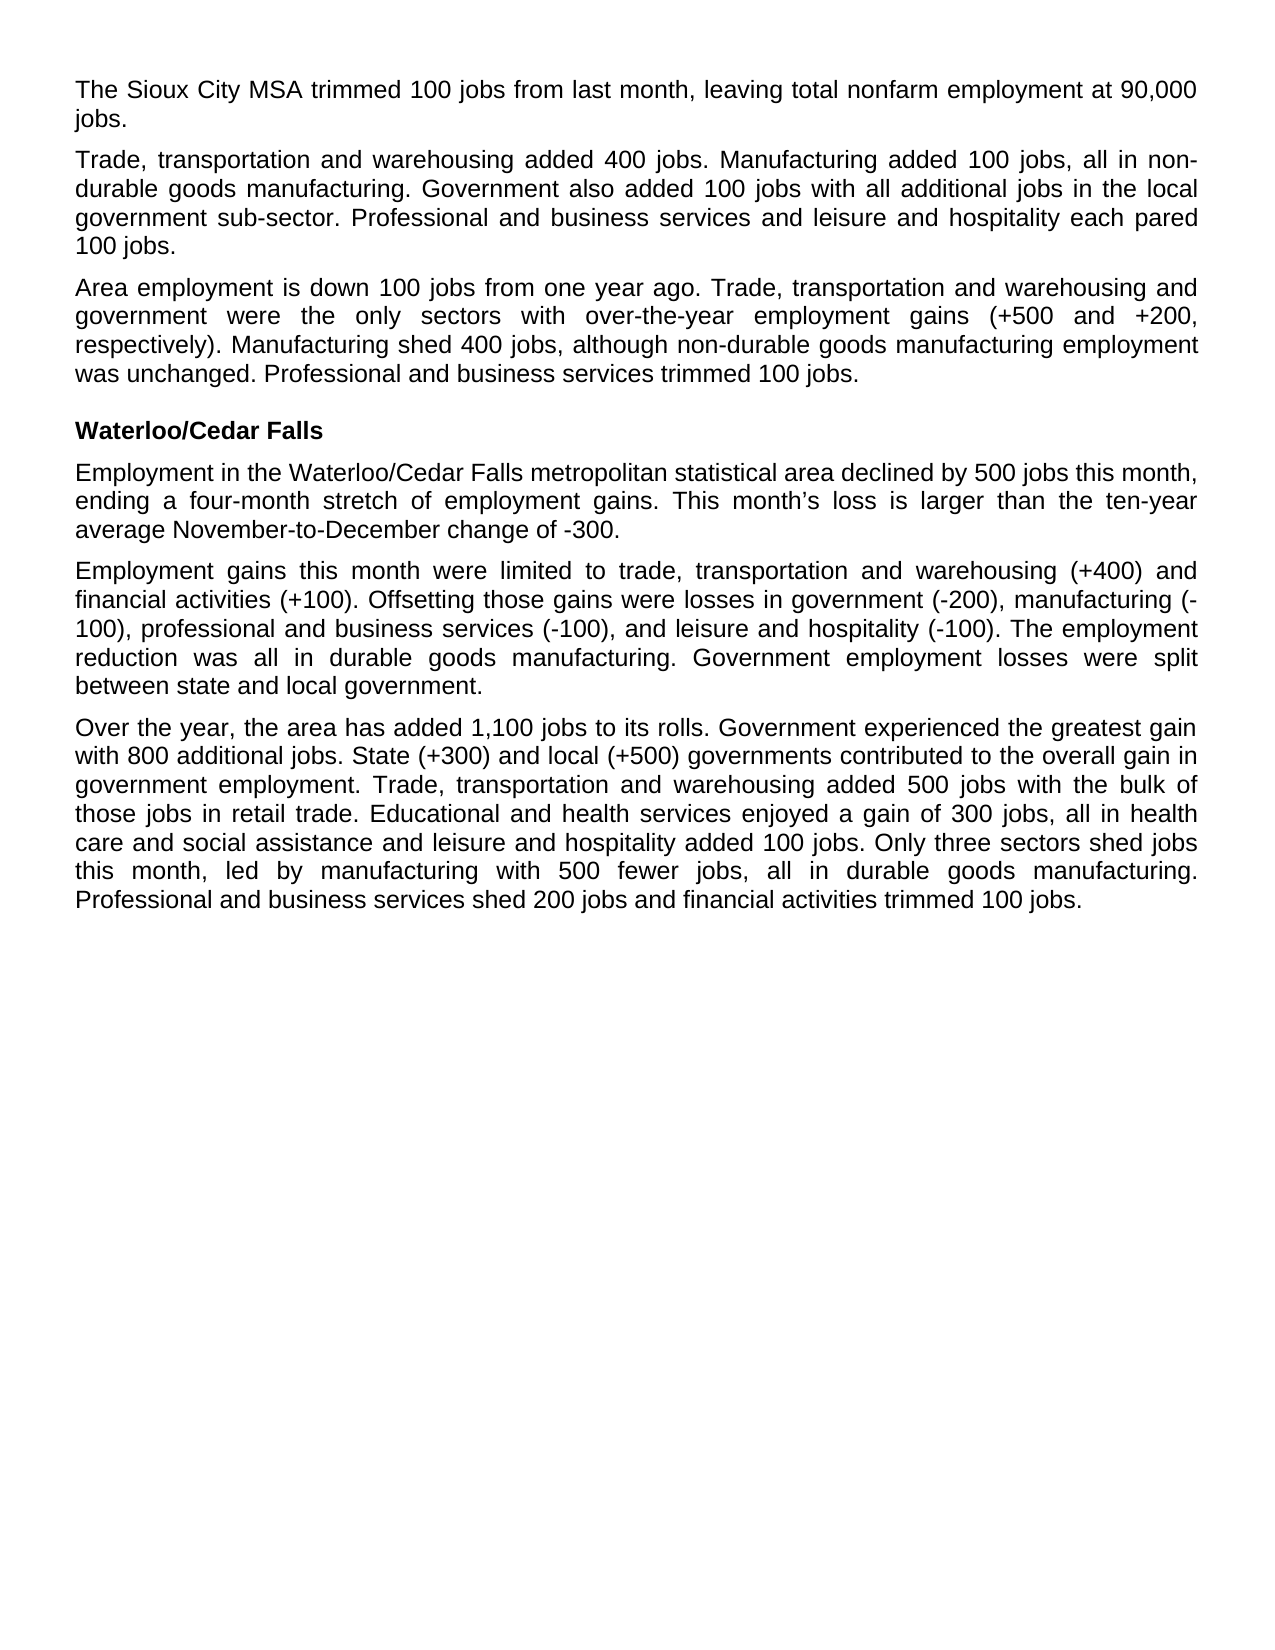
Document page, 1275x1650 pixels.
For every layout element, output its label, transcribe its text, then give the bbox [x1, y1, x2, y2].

text Employment in the Waterloo/Cedar Falls metropolitan statistical area declined by 500 jobs this month, ending a four-month stretch of employment gains. This month’s loss is larger than the ten-year average November-to-December change of -300. [75, 457, 1200, 544]
text Employment gains this month were limited to trade, transportation and warehousing (+400) and financial activities (+100). Offsetting those gains were losses in government (-200), manufacturing (-100), professional and business services (-100), and leisure and hospitality (-100). The employment reduction was all in durable goods manufacturing. Government employment losses were split between state and local government. [75, 556, 1200, 700]
subtitle Waterloo/Cedar Falls [75, 416, 1200, 445]
text Over the year, the area has added 1,100 jobs to its rolls. Government experienced the greatest gain with 800 additional jobs. State (+300) and local (+500) governments contributed to the overall gain in government employment. Trade, transportation and warehousing added 500 jobs with the bulk of those jobs in retail trade. Educational and health services enjoyed a gain of 300 jobs, all in health care and social assistance and leisure and hospitality added 100 jobs. Only three sectors shed jobs this month, led by manufacturing with 500 fewer jobs, all in durable goods manufacturing. Professional and business services shed 200 jobs and financial activities trimmed 100 jobs. [75, 712, 1200, 914]
subtitle Trade, transportation and warehousing added 400 jobs. Manufacturing added 100 jobs, all in non-durable goods manufacturing. Government also added 100 jobs with all additional jobs in the local government sub-sector. Professional and business services and leisure and hospitality each pared 100 jobs. [75, 145, 1200, 260]
subtitle The Sioux City MSA trimmed 100 jobs from last month, leaving total nonfarm employment at 90,000 jobs. [75, 75, 1200, 132]
subtitle Area employment is down 100 jobs from one year ago. Trade, transportation and warehousing and government were the only sectors with over-the-year employment gains (+500 and +200, respectively). Manufacturing shed 400 jobs, although non-durable goods manufacturing employment was unchanged. Professional and business services trimmed 100 jobs. [75, 272, 1200, 387]
